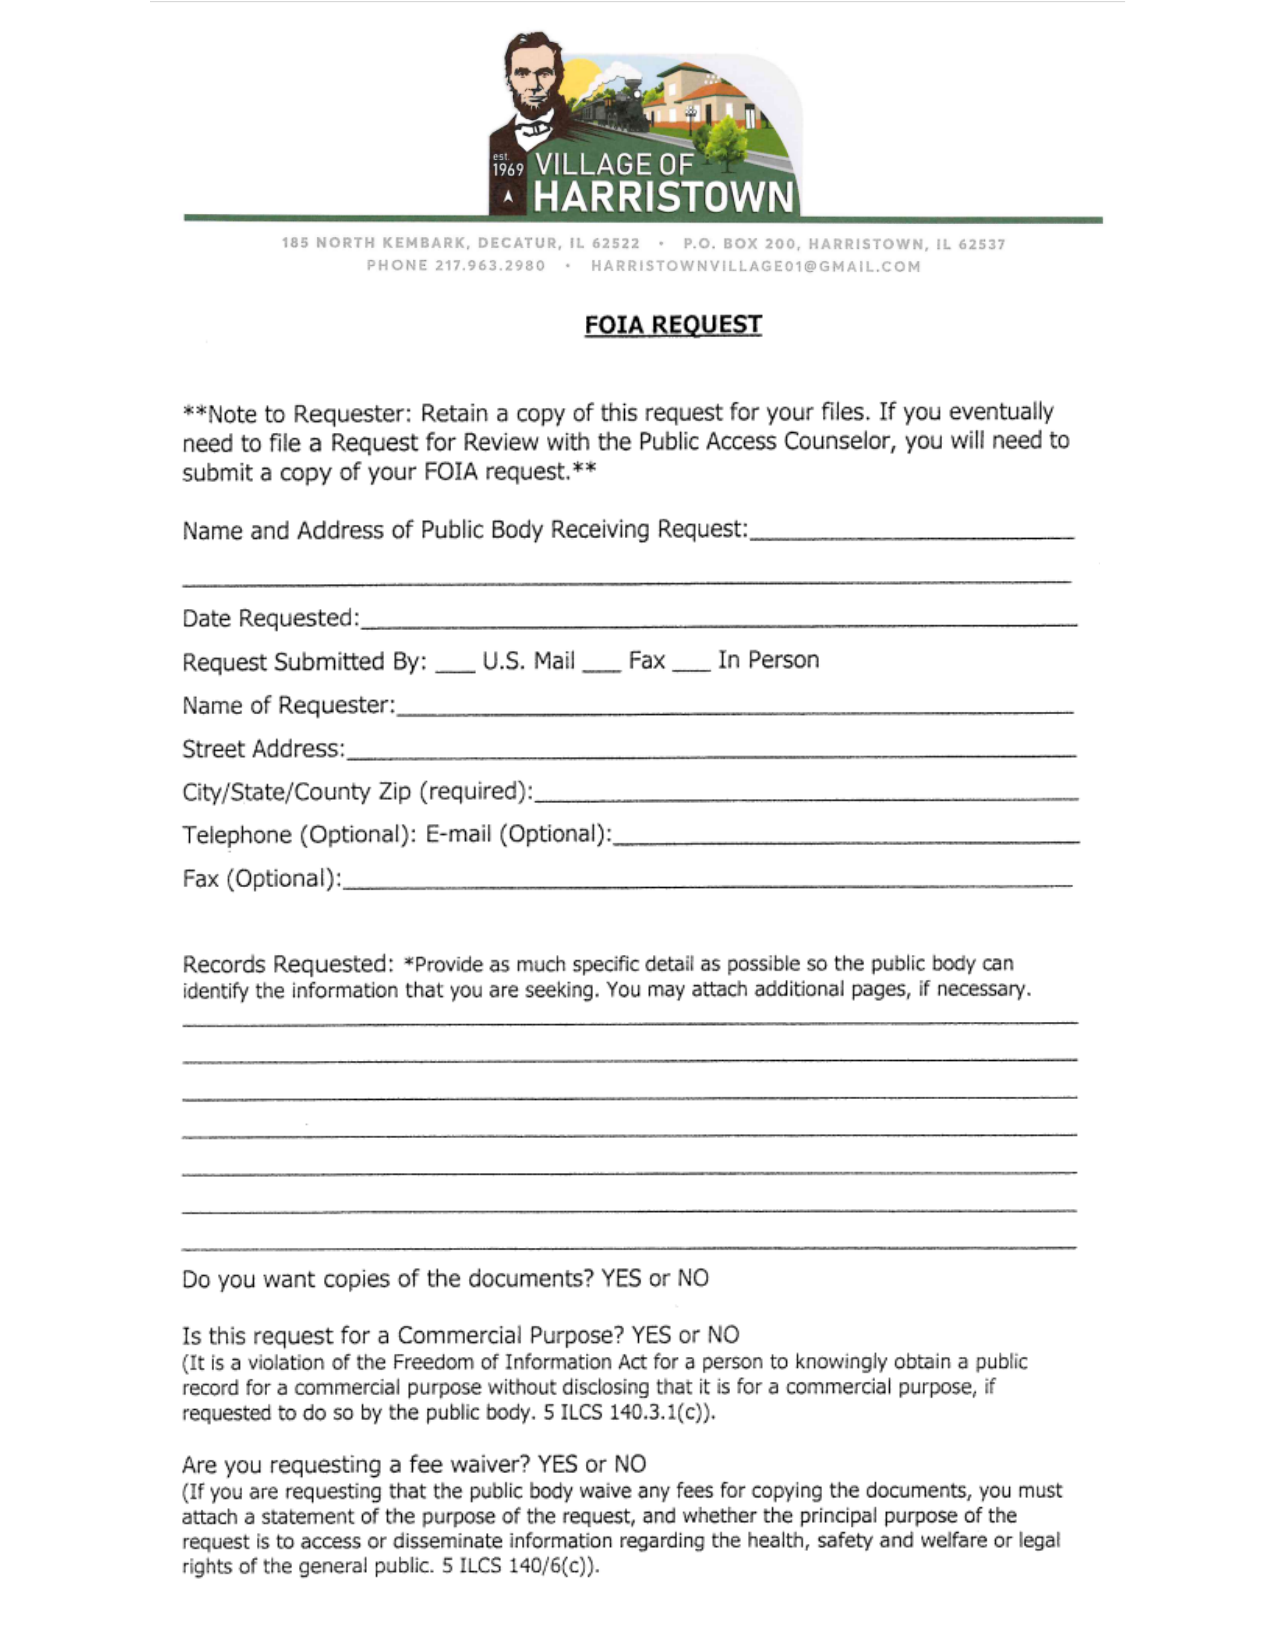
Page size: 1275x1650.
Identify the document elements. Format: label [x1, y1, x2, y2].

picture [150, 1, 1125, 1649]
